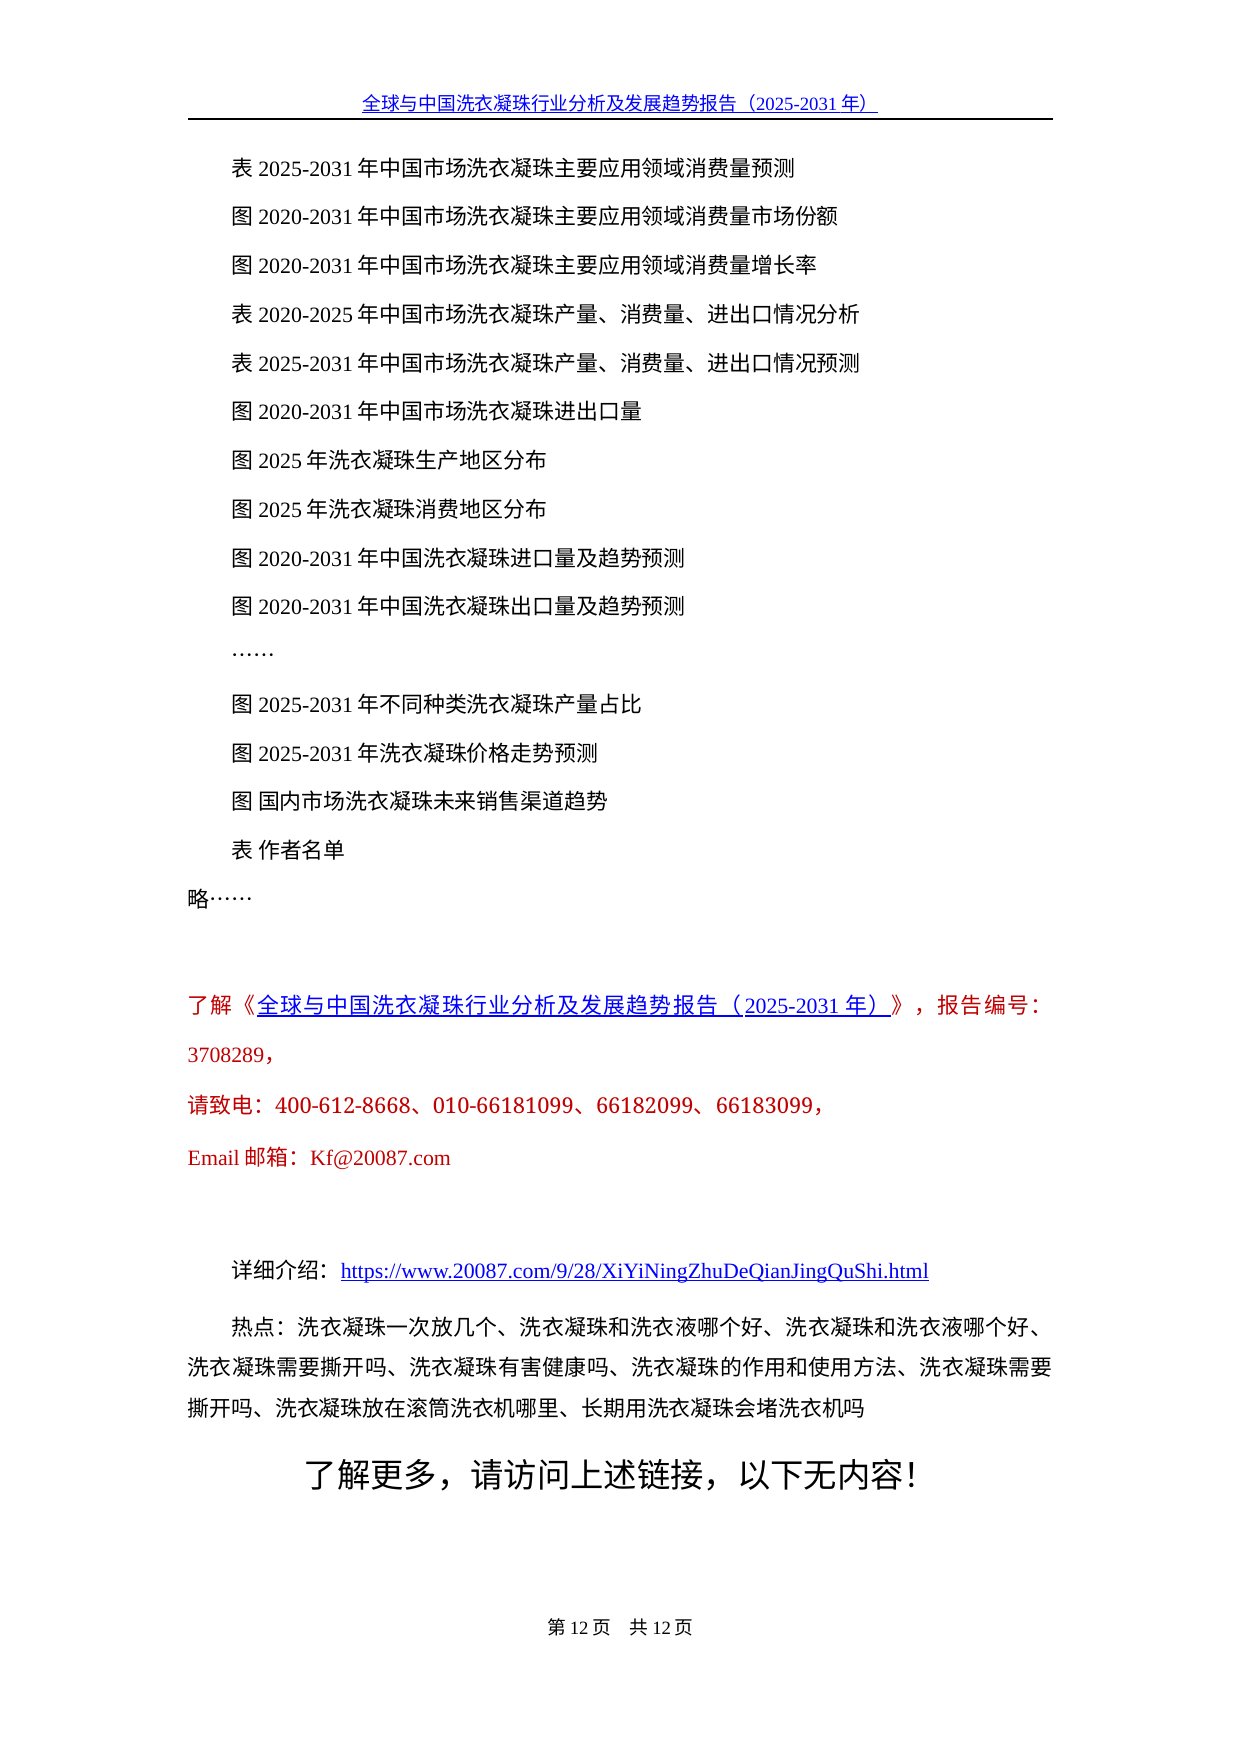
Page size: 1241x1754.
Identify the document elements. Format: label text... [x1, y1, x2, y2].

text Email邮箱：Kf@20087.com [187, 1140, 1053, 1172]
text 热点：洗衣凝珠一次放几个、洗衣凝珠和洗衣液哪个好、洗衣凝珠和洗衣液哪个好、洗衣凝珠需要撕开吗、洗衣凝珠有害健康吗、洗衣凝珠的作用和使用方法、洗衣凝珠需要撕开吗、洗衣凝珠放在滚筒洗衣机哪里、长期用洗衣凝珠会堵洗衣机吗 [187, 1309, 1053, 1423]
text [187, 150, 1053, 914]
text 详细介绍：https://www.20087.com/9/28/XiYiNingZhuDeQianJingQuShi.html [187, 1253, 1053, 1285]
title 了解更多，请访问上述链接，以下无内容！ [187, 1441, 1053, 1506]
text 请致电：400-612-8668、010-66181099、66182099、66183099， [187, 1088, 1053, 1121]
text 了解《全球与中国洗衣凝珠行业分析及发展趋势报告（2025-2031年）》，报告编号：3708289， [187, 988, 1053, 1069]
